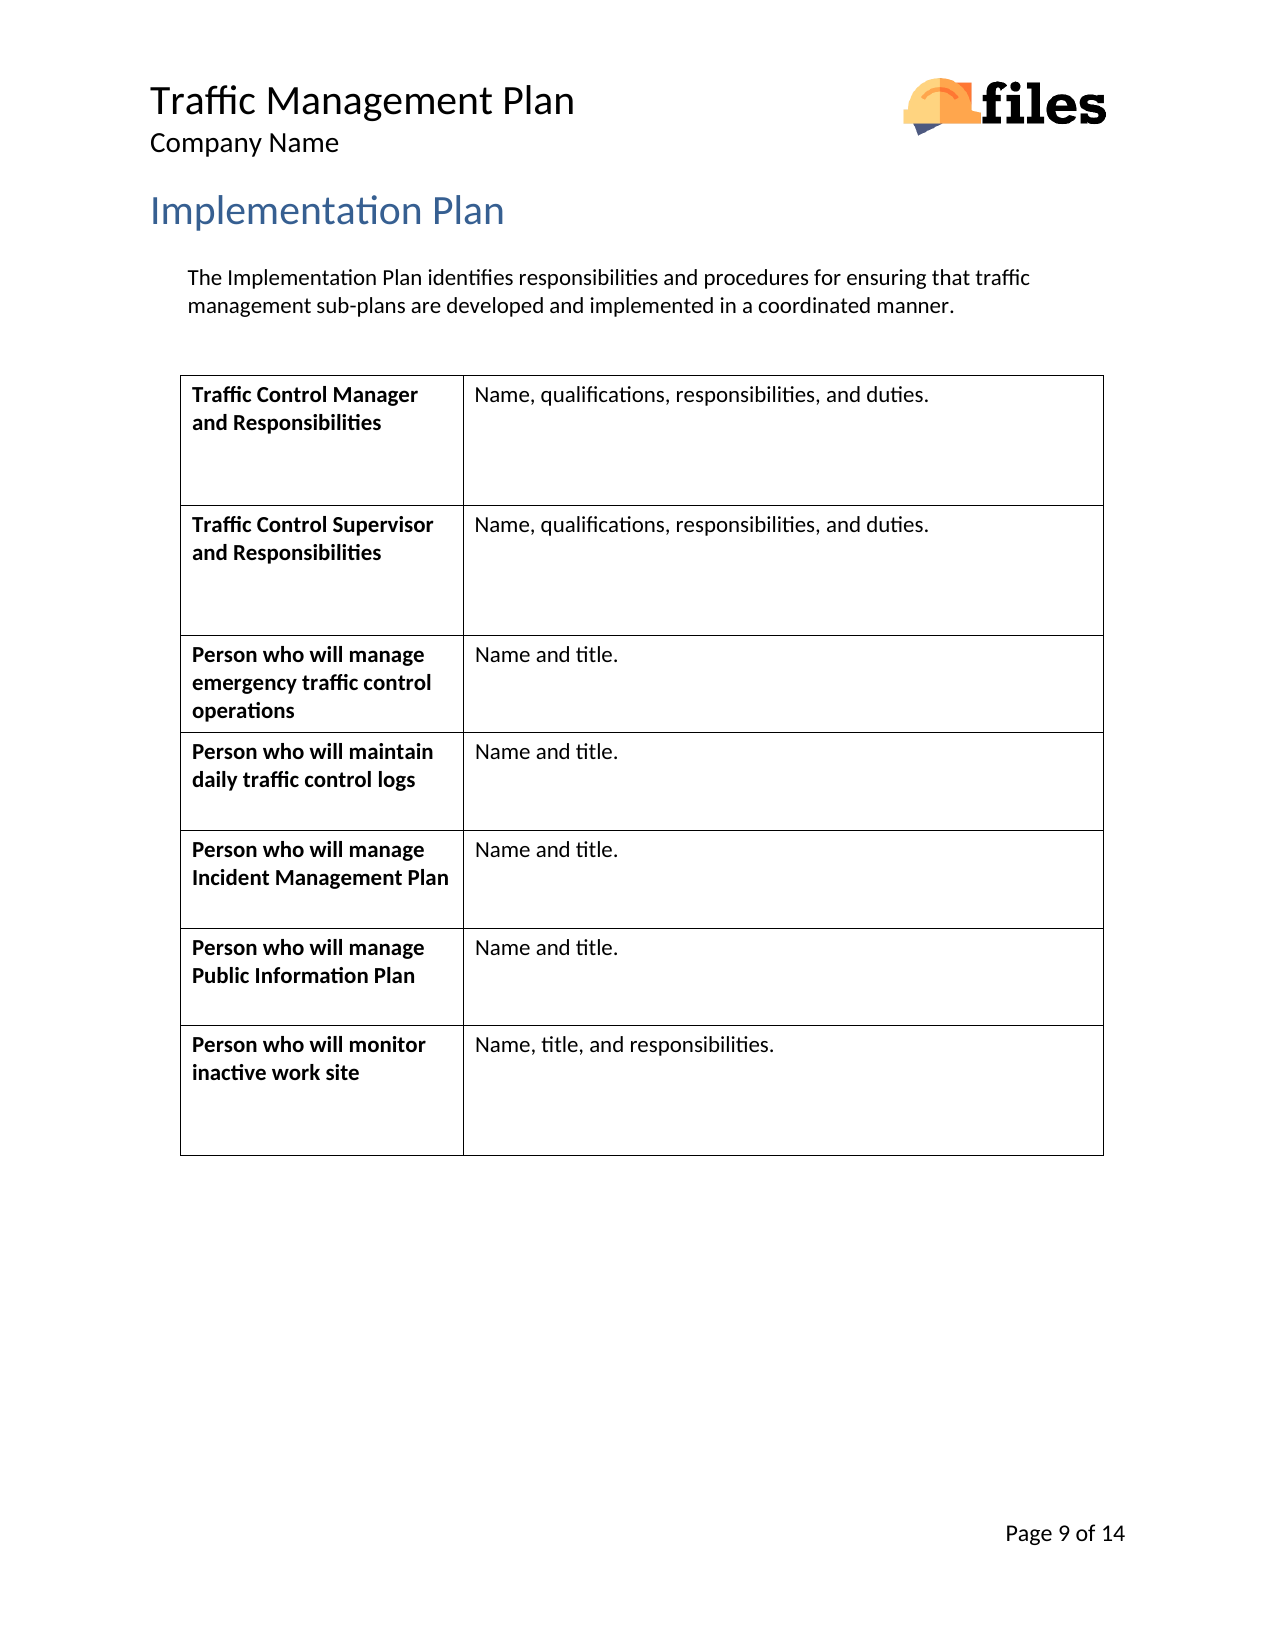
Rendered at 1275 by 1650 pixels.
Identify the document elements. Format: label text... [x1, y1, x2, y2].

table_cell Name, title, and responsibilities. [464, 1026, 1103, 1155]
table_cell Person who will manage emergency traffic control operations [181, 636, 463, 732]
table_header Traffic Control Manager and Responsibilities [181, 376, 463, 505]
table_cell Name, qualifications, responsibilities, and duties. [464, 506, 1103, 635]
table_cell Person who will monitor inactive work site [181, 1026, 463, 1155]
table_cell Person who will maintain daily traffic control logs [181, 733, 463, 830]
table_cell Name and title. [464, 733, 1103, 830]
table_cell Name and title. [464, 831, 1103, 927]
text The Implementation Plan identifies responsibilities and procedures for ensuring that traffic management sub-plans are developed and implemented in a coordinated manner. [187, 263, 1125, 319]
table_header Name, qualifications, responsibilities, and duties. [464, 376, 1103, 505]
table_cell Name and title. [464, 636, 1103, 732]
table_cell Traffic Control Supervisor and Responsibilities [181, 506, 463, 635]
table_cell Person who will manage Incident Management Plan [181, 831, 463, 927]
table_cell Person who will manage Public Information Plan [181, 929, 463, 1025]
picture [900, 52, 1124, 152]
text Implementation Plan [150, 184, 1125, 235]
table_cell Name and title. [464, 929, 1103, 1025]
